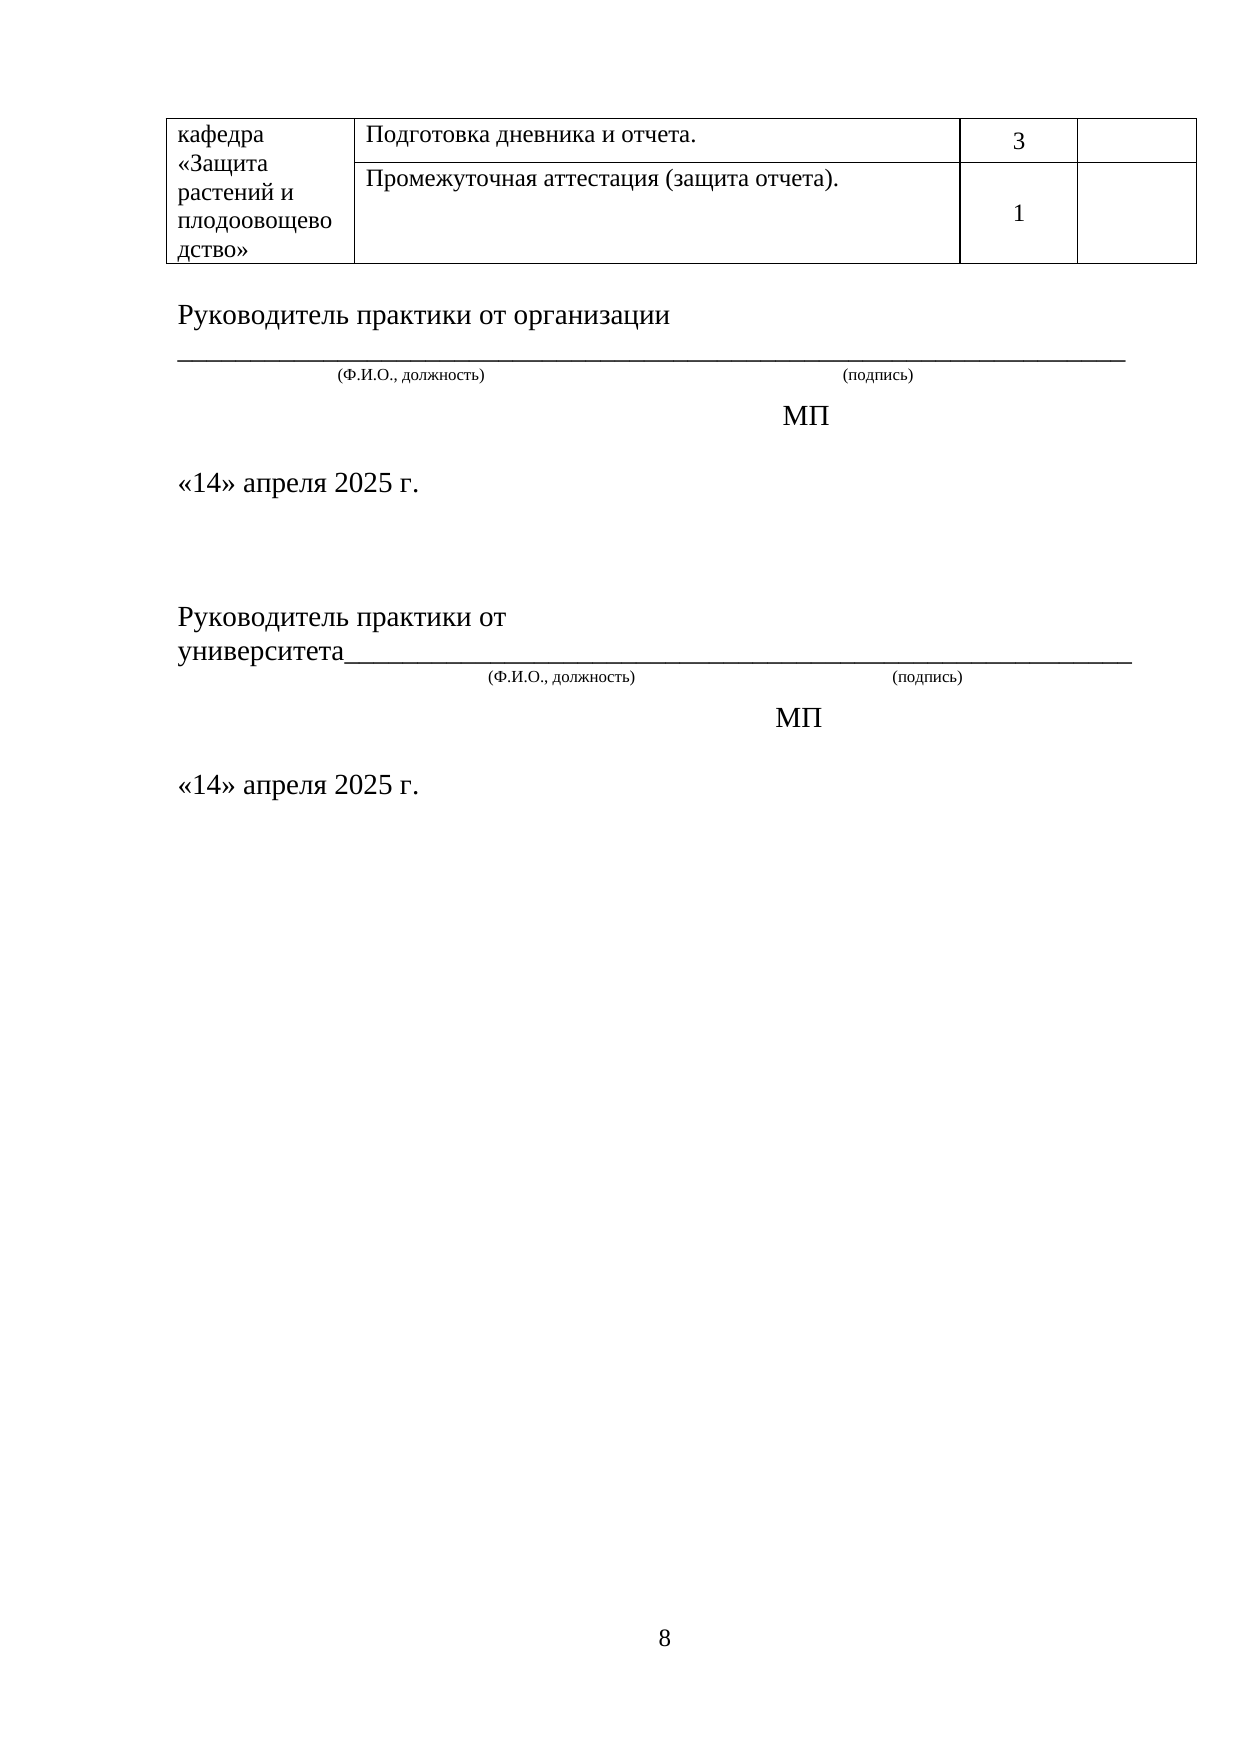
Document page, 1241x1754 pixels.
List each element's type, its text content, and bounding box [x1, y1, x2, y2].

table_cell 1 [961, 163, 1077, 263]
table_cell [1078, 119, 1196, 162]
table_cell [1078, 163, 1196, 263]
table_cell Промежуточная аттестация (защита отчета). [355, 163, 959, 263]
table_cell кафедра «Защита растений и плодоовощеводство» [167, 119, 354, 263]
text «14» апреля 2025 г. [177, 465, 1152, 499]
text Руководитель практики от организации _________________________________________________________________ [177, 297, 1152, 364]
table_cell 3 [961, 119, 1077, 162]
table_cell Подготовка дневника и отчета. [355, 119, 959, 162]
text (Ф.И.О., должность) (подпись) [177, 364, 1152, 398]
text (Ф.И.О., должность) (подпись) [177, 666, 1152, 700]
text МП [177, 398, 1152, 432]
text Руководитель практики от университета______________________________________________________ [177, 599, 1152, 666]
text МП [177, 700, 1152, 733]
text «14» апреля 2025 г. [177, 767, 1152, 801]
